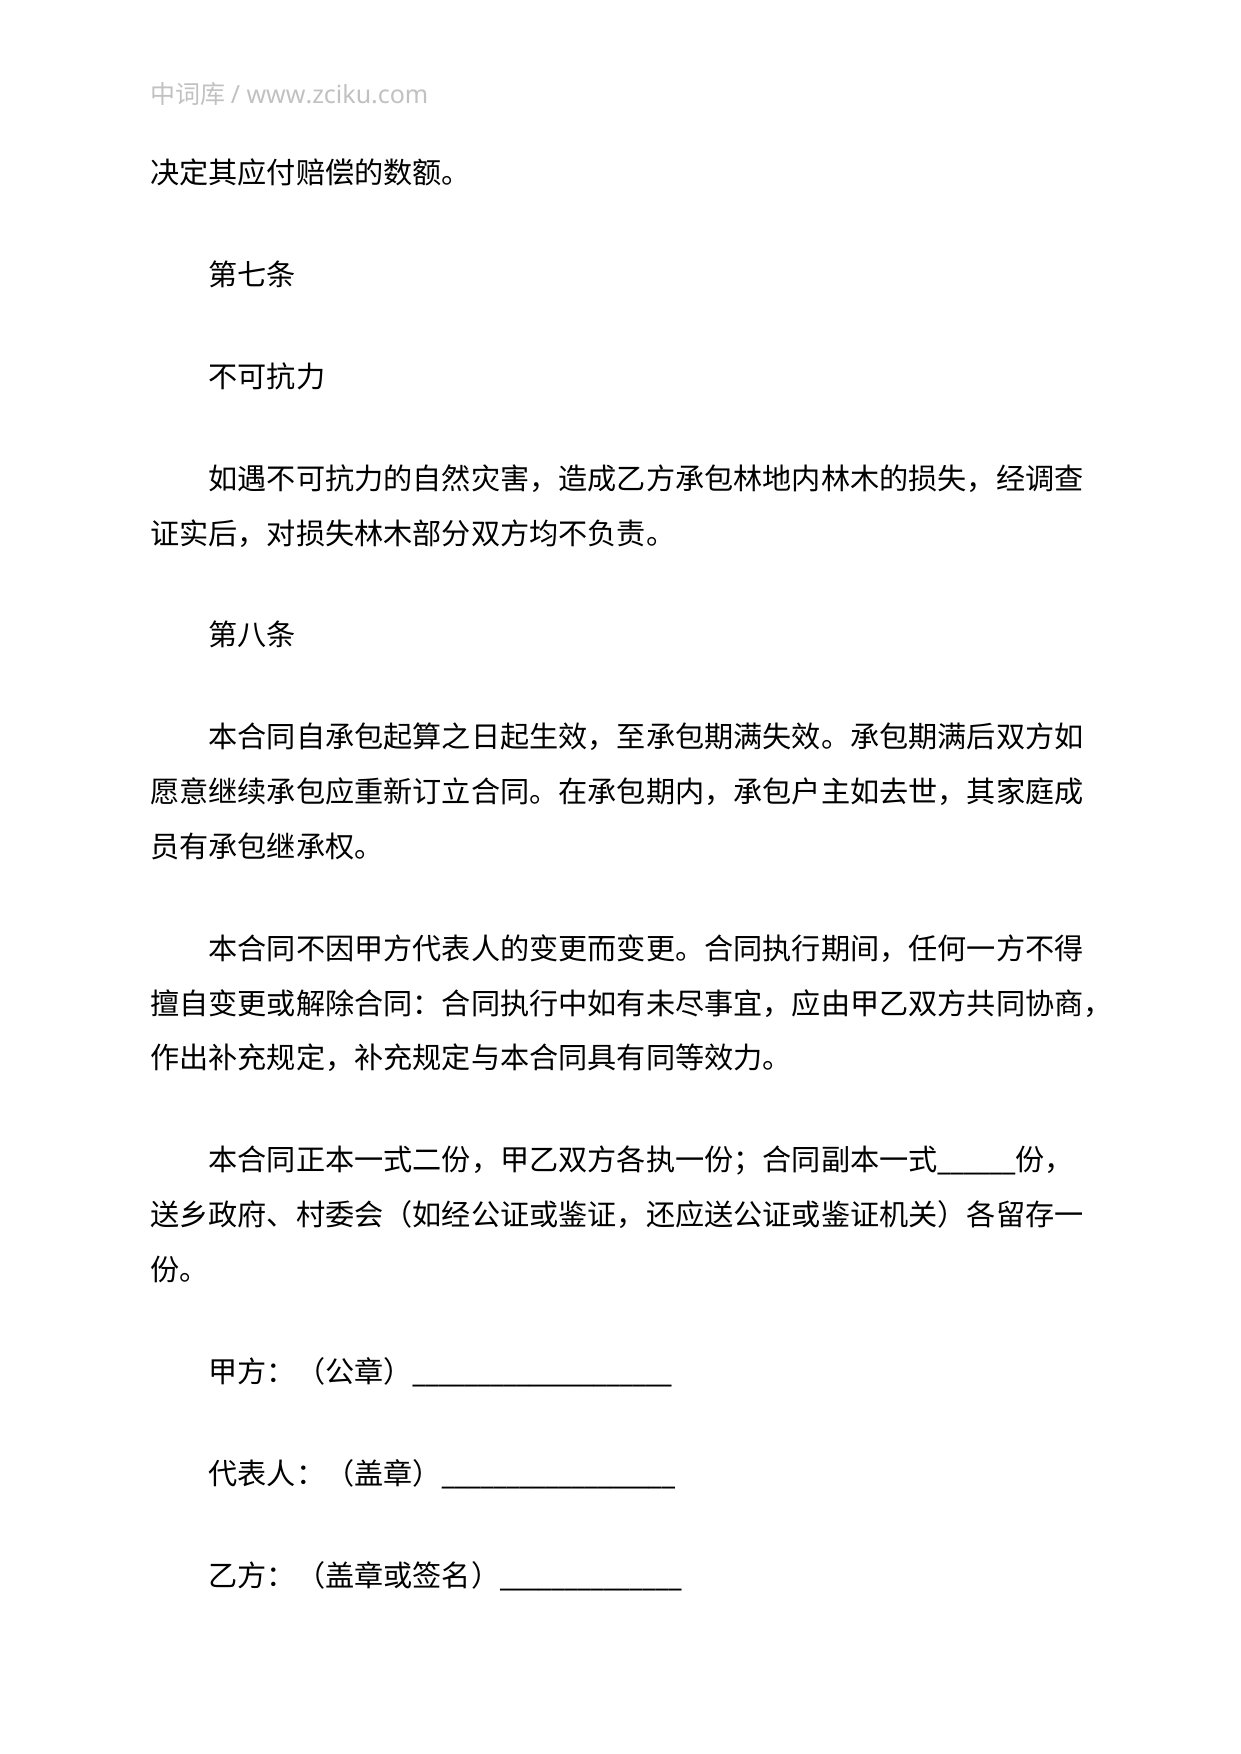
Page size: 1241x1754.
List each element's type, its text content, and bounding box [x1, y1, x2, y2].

text 本合同不因甲方代表人的变更而变更。合同执行期间，任何一方不得擅自变更或解除合同：合同执行中如有未尽事宜，应由甲乙双方共同协商，作出补充规定，补充规定与本合同具有同等效力。 [150, 925, 1090, 1077]
text 本合同自承包起算之日起生效，至承包期满失效。承包期满后双方如愿意继续承包应重新订立合同。在承包期内，承包户主如去世，其家庭成员有承包继承权。 [150, 714, 1090, 866]
text 乙方：（盖章或签名）______________ [150, 1552, 1090, 1595]
text 第七条 [150, 252, 1090, 294]
text 第八条 [150, 612, 1090, 654]
text 代表人：（盖章）__________________ [150, 1451, 1090, 1493]
text 如遇不可抗力的自然灾害，造成乙方承包林地内林木的损失，经调查证实后，对损失林木部分双方均不负责。 [150, 455, 1090, 552]
text 不可抗力 [150, 353, 1090, 396]
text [150, 150, 1090, 192]
text 本合同正本一式二份，甲乙双方各执一份；合同副本一式______份，送乡政府、村委会（如经公证或鉴证，还应送公证或鉴证机关）各留存一份。 [150, 1137, 1090, 1289]
text 甲方：（公章）____________________ [150, 1348, 1090, 1391]
